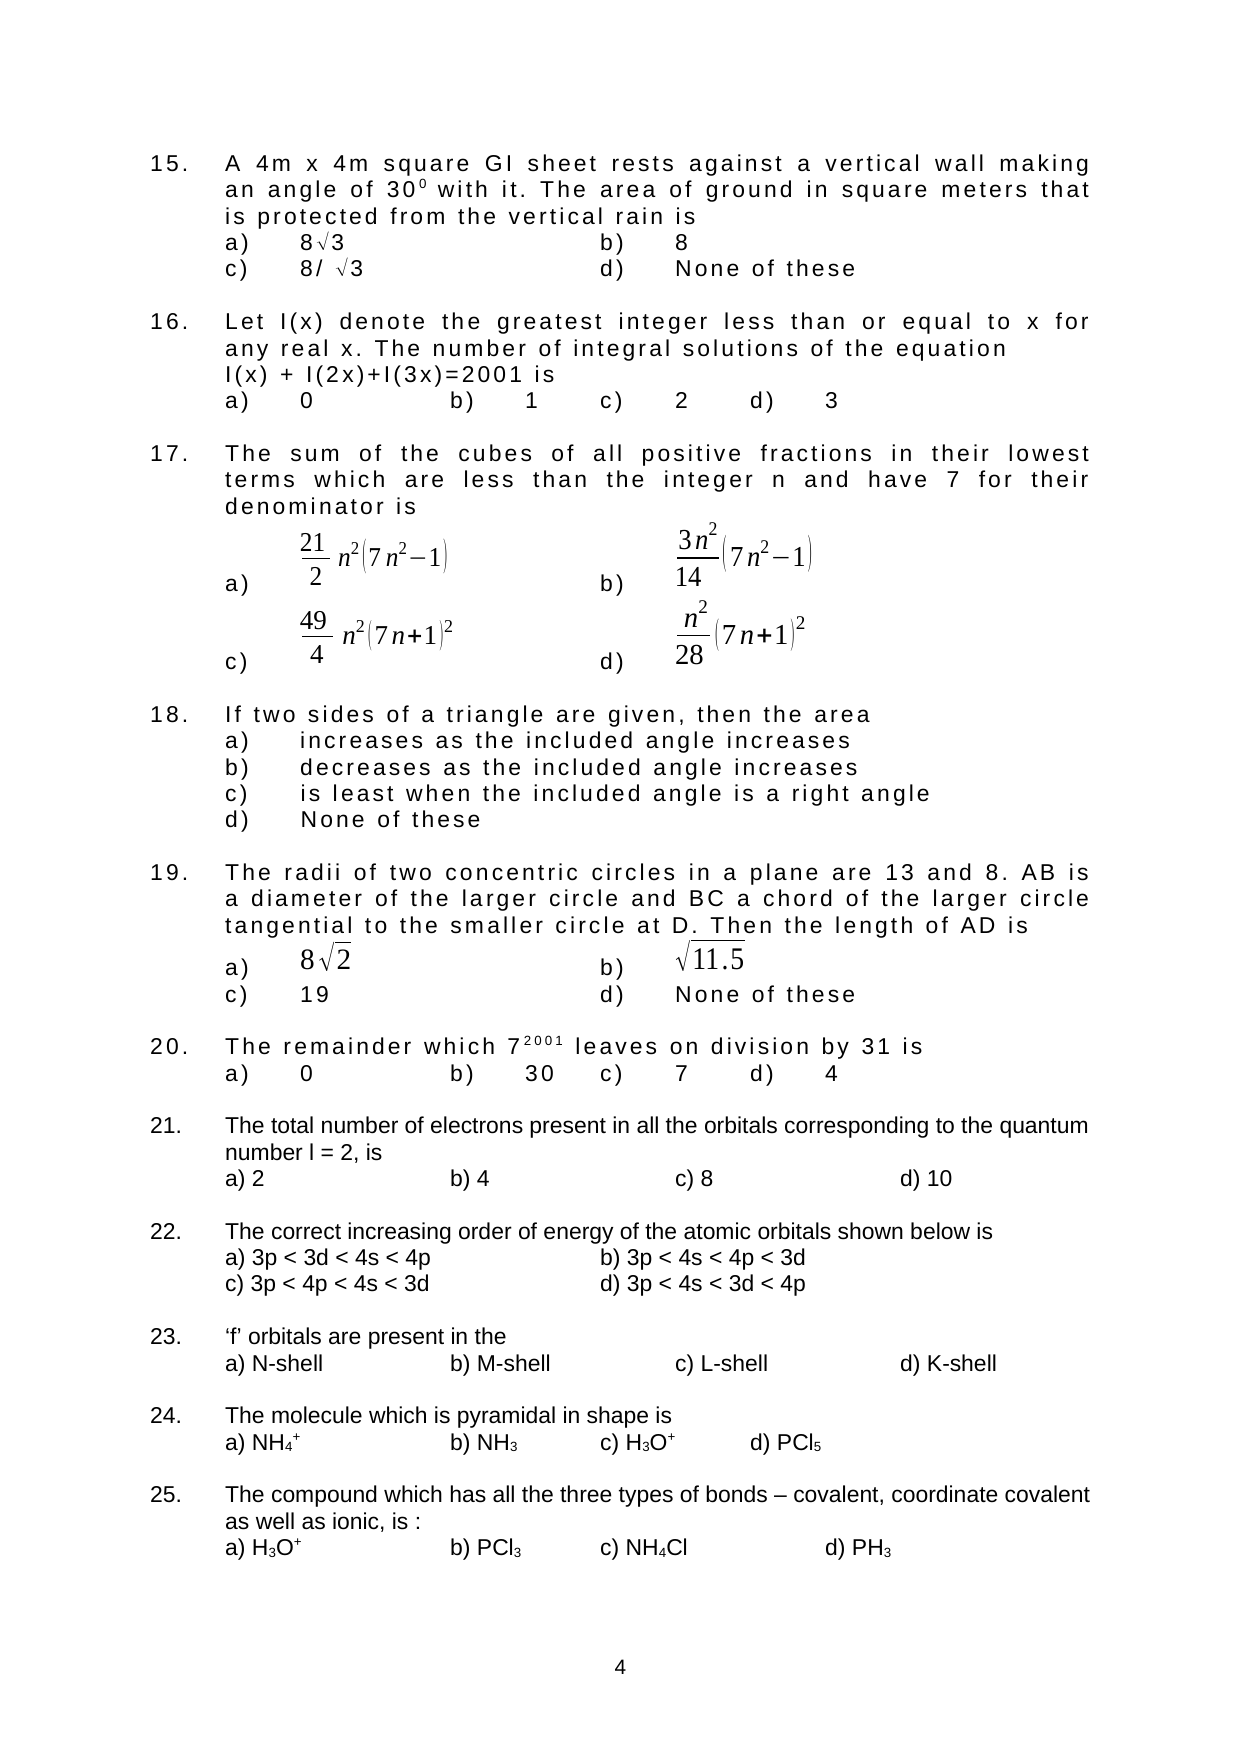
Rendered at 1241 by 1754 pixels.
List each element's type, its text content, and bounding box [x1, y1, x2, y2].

text a) 83 b) 8 [150, 229, 1090, 255]
text 19. The radii of two concentric circles in a plane are 13 and 8. AB is a diameter of the larger circle and BC a chord of the larger circle tangential to the smaller circle at D. Then the length of AD is [150, 859, 1090, 938]
list ‘f’ orbitals are present in the [150, 1323, 1090, 1349]
text 17. The sum of the cubes of all positive fractions in their lowest terms which are less than the integer n and have 7 for their denominator is [150, 440, 1090, 519]
text c) 8/ 3 d) None of these [225, 255, 1090, 282]
list is least when the included angle is a right angle [225, 780, 1090, 806]
text 20. The remainder which 72001 leaves on division by 31 is [150, 1033, 1090, 1059]
text c) 3p < 4p < 4s < 3d d) 3p < 4s < 3d < 4p [225, 1270, 1090, 1297]
text a) b) [150, 938, 1090, 981]
text c) d) [150, 597, 1090, 674]
text a) 2 b) 4 c) 8 d) 10 [225, 1165, 1090, 1191]
text c) 19 d) None of these [225, 981, 1090, 1007]
text 16. Let I(x) denote the greatest integer less than or equal to x for any real x. The number of integral solutions of the equation [150, 308, 1090, 361]
text a) 3p < 3d < 4s < 4p b) 3p < 4s < 4p < 3d [225, 1244, 1090, 1270]
text a) NH4+ b) NH3 c) H3O+ d) PCl5 [225, 1428, 1090, 1455]
list None of these [225, 806, 1090, 833]
list The molecule which is pyramidal in shape is [150, 1402, 1090, 1428]
list increases as the included angle increases [225, 727, 1090, 754]
text a) 0 b) 30 c) 7 d) 4 [150, 1059, 1090, 1086]
text 15. A 4m x 4m square GI sheet rests against a vertical wall making an angle of 300 with it. The area of ground in square meters that is protected from the vertical rain is [150, 150, 1090, 229]
text a) 0 b) 1 c) 2 d) 3 [150, 387, 1090, 413]
text a) b) [150, 519, 1090, 597]
text a) N-shell b) M-shell c) L-shell d) K-shell [225, 1349, 1090, 1376]
text I(x) + I(2x)+I(3x)=2001 is [225, 361, 1090, 387]
list The total number of electrons present in all the orbitals corresponding to the quantum number l = 2, is [150, 1112, 1090, 1165]
text a) H3O+ b) PCl3 c) NH4Cl d) PH3 [225, 1534, 1090, 1560]
list decreases as the included angle increases [225, 754, 1090, 780]
list The correct increasing order of energy of the atomic orbitals shown below is [150, 1218, 1090, 1244]
list The compound which has all the three types of bonds – covalent, coordinate covalent as well as ionic, is : [150, 1481, 1090, 1534]
text 18. If two sides of a triangle are given, then the area [150, 701, 1090, 727]
